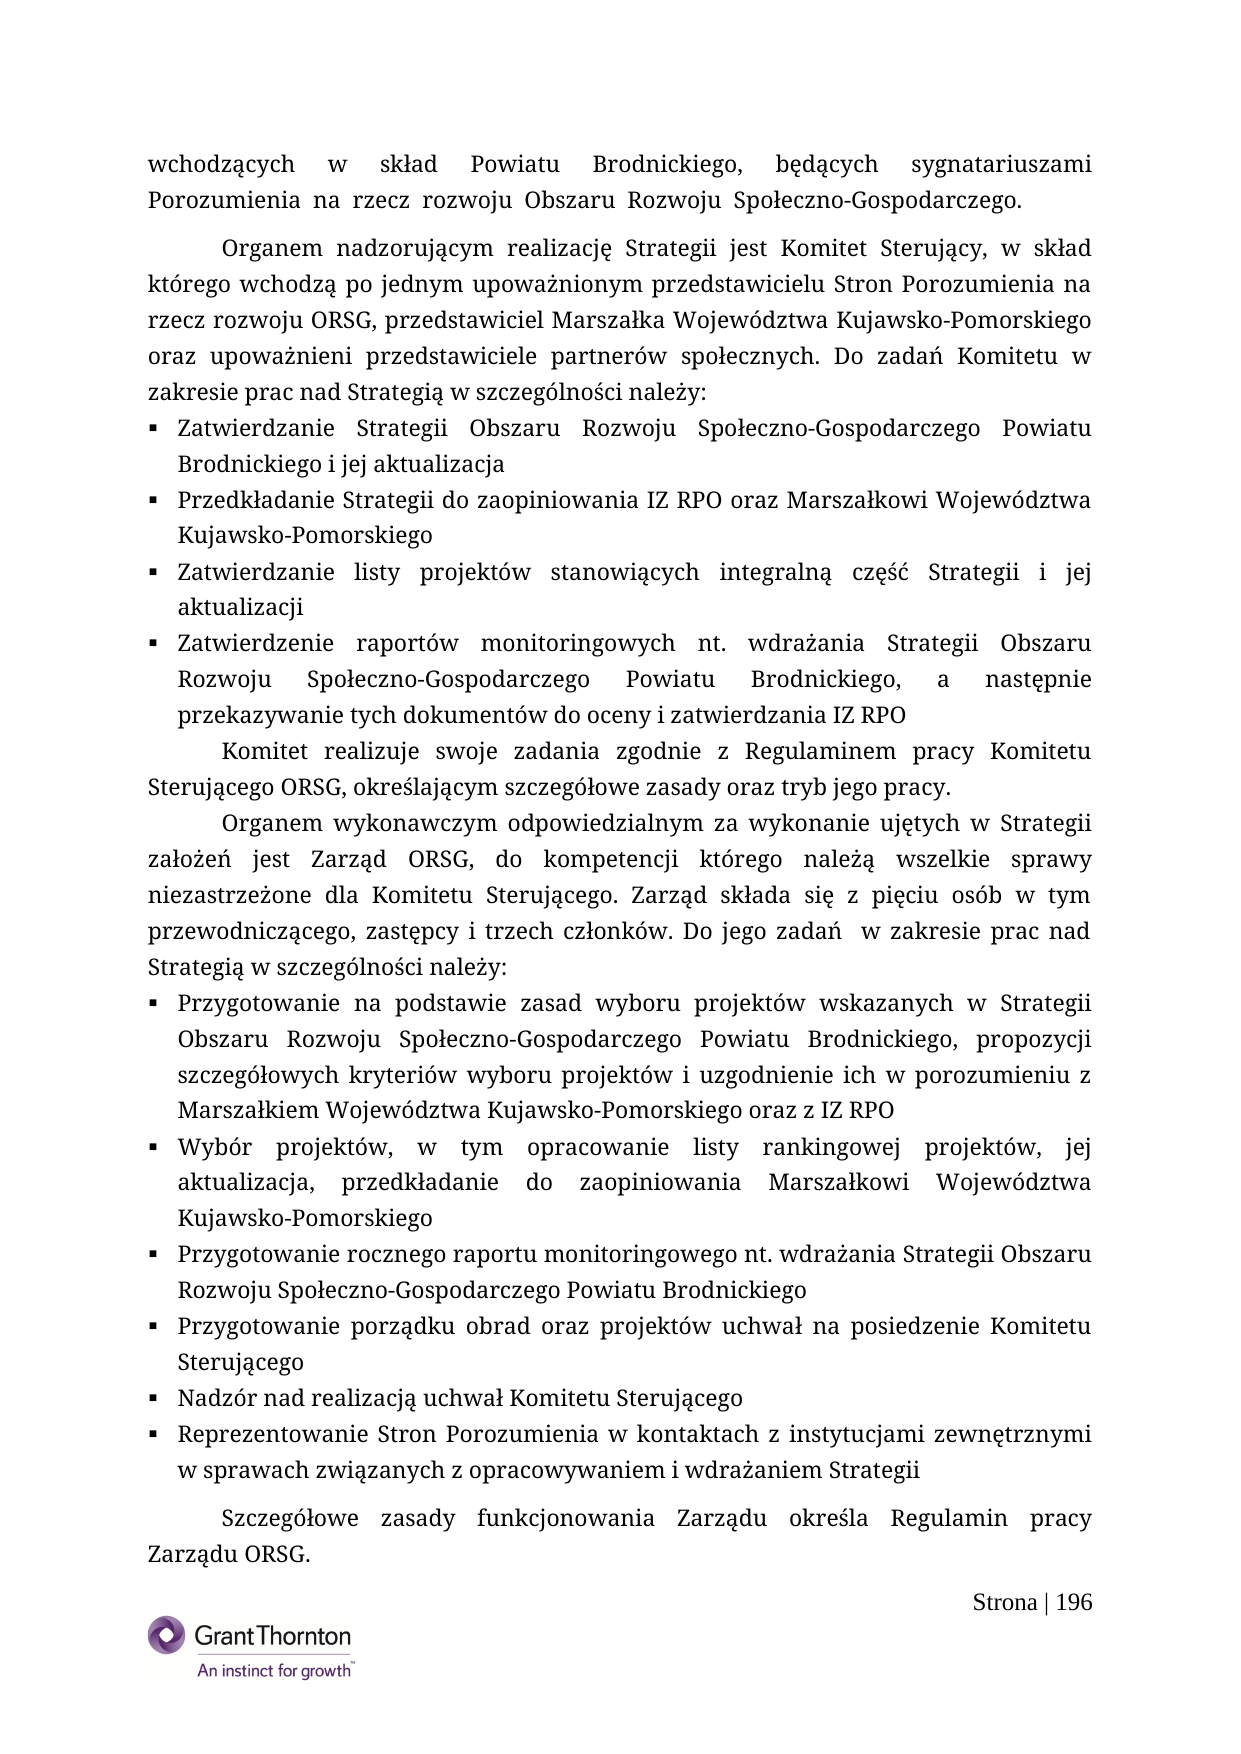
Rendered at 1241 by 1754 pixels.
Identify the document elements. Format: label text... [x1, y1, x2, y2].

text Komitet realizuje swoje zadania zgodnie z Regulaminem pracy Komitetu Sterującego ORSG, określającym szczegółowe zasady oraz tryb jego pracy. [148, 735, 1093, 802]
list Reprezentowanie Stron Porozumienia w kontaktach z instytucjami zewnętrznymi w sprawach związanych z opracowywaniem i wdrażaniem Strategii [148, 1418, 1093, 1485]
list Wybór projektów, w tym opracowanie listy rankingowej projektów, jej aktualizacja, przedkładanie do zaopiniowania Marszałkowi Województwa Kujawsko-Pomorskiego [148, 1130, 1093, 1233]
list Zatwierdzenie raportów monitoringowych nt. wdrażania Strategii Obszaru Rozwoju Społeczno-Gospodarczego Powiatu Brodnickiego, a następnie przekazywanie tych dokumentów do oceny i zatwierdzania IZ RPO [148, 627, 1093, 730]
list Zatwierdzanie listy projektów stanowiących integralną część Strategii i jej aktualizacji [148, 555, 1093, 623]
text Szczegółowe zasady funkcjonowania Zarządu określa Regulamin pracy Zarządu ORSG. [148, 1502, 1093, 1569]
list Przygotowanie na podstawie zasad wyboru projektów wskazanych w Strategii Obszaru Rozwoju Społeczno-Gospodarczego Powiatu Brodnickiego, propozycji szczegółowych kryteriów wyboru projektów i uzgodnienie ich w porozumieniu z Marszałkiem Województwa Kujawsko-Pomorskiego oraz z IZ RPO [148, 987, 1093, 1126]
list Przygotowanie rocznego raportu monitoringowego nt. wdrażania Strategii Obszaru Rozwoju Społeczno-Gospodarczego Powiatu Brodnickiego [148, 1238, 1093, 1305]
list Przedkładanie Strategii do zaopiniowania IZ RPO oraz Marszałkowi Województwa Kujawsko-Pomorskiego [148, 483, 1093, 551]
text Organem wykonawczym odpowiedzialnym za wykonanie ujętych w Strategii założeń jest Zarząd ORSG, do kompetencji którego należą wszelkie sprawy niezastrzeżone dla Komitetu Sterującego. Zarząd składa się z pięciu osób w tym przewodniczącego, zastępcy i trzech członków. Do jego zadań w zakresie prac nad Strategią w szczególności należy: [148, 807, 1093, 982]
picture [147, 1615, 356, 1681]
list Zatwierdzanie Strategii Obszaru Rozwoju Społeczno-Gospodarczego Powiatu Brodnickiego i jej aktualizacja [148, 412, 1093, 479]
list Przygotowanie porządku obrad oraz projektów uchwał na posiedzenie Komitetu Sterującego [148, 1310, 1093, 1377]
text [148, 148, 1093, 215]
text Organem nadzorującym realizację Strategii jest Komitet Sterujący, w skład którego wchodzą po jednym upoważnionym przedstawicielu Stron Porozumienia na rzecz rozwoju ORSG, przedstawiciel Marszałka Województwa Kujawsko-Pomorskiego oraz upoważnieni przedstawiciele partnerów społecznych. Do zadań Komitetu w zakresie prac nad Strategią w szczególności należy: [148, 232, 1093, 407]
list Nadzór nad realizacją uchwał Komitetu Sterującego [148, 1382, 1093, 1413]
